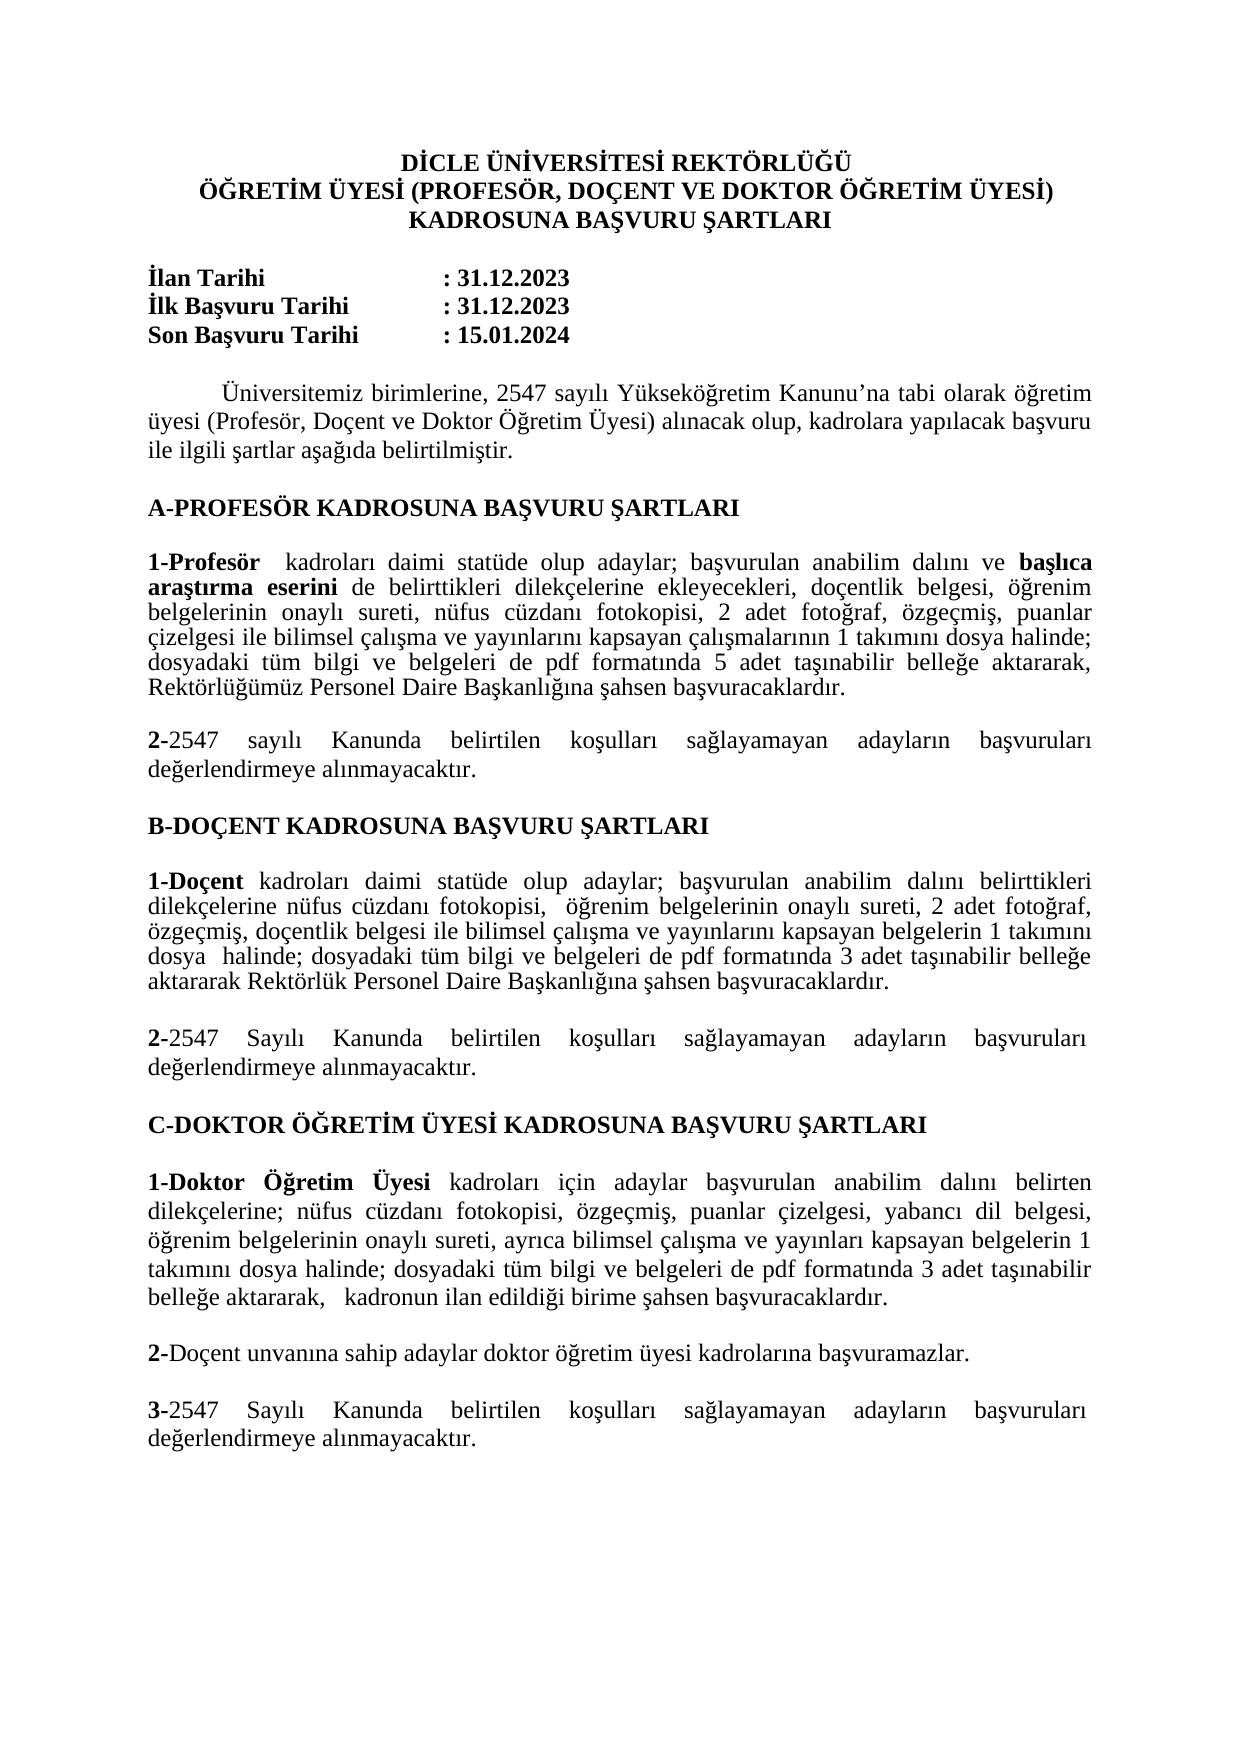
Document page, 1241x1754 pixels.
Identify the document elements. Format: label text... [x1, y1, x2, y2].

text 1-Doktor Öğretim Üyesi kadroları için adaylar başvurulan anabilim dalını belirten dilekçelerine; nüfus cüzdanı fotokopisi, özgeçmiş, puanlar çizelgesi, yabancı dil belgesi, öğrenim belgelerinin onaylı sureti, ayrıca bilimsel çalışma ve yayınları kapsayan belgelerin 1 takımını dosya halinde; dosyadaki tüm bilgi ve belgeleri de pdf formatında 3 adet taşınabilir belleğe aktararak, kadronun ilan edildiği birime şahsen başvuracaklardır. [148, 1167, 1093, 1311]
text 2-2547 sayılı Kanunda belirtilen koşulları sağlayamayan adayların başvuruları değerlendirmeye alınmayacaktır. [148, 725, 1093, 783]
text DİCLE ÜNİVERSİTESİ REKTÖRLÜĞÜ [148, 148, 1093, 176]
text İlan Tarihi : 31.12.2023 [148, 263, 1093, 291]
text 3-2547 Sayılı Kanunda belirtilen koşulları sağlayamayan adayların başvuruları değerlendirmeye alınmayacaktır. [148, 1396, 1088, 1452]
text Son Başvuru Tarihi : 15.01.2024 [148, 320, 1093, 349]
text Üniversitemiz birimlerine, 2547 sayılı Yükseköğretim Kanunu’na tabi olarak öğretim üyesi (Profesör, Doçent ve Doktor Öğretim Üyesi) alınacak olup, kadrolara yapılacak başvuru ile ilgili şartlar aşağıda belirtilmiştir. [148, 378, 1093, 464]
text C-DOKTOR ÖĞRETİM ÜYESİ KADROSUNA BAŞVURU ŞARTLARI [148, 1110, 1093, 1139]
text 1-Profesör kadroları daimi statüde olup adaylar; başvurulan anabilim dalını ve başlıca araştırma eserini de belirttikleri dilekçelerine ekleyecekleri, doçentlik belgesi, öğrenim belgelerinin onaylı sureti, nüfus cüzdanı fotokopisi, 2 adet fotoğraf, özgeçmiş, puanlar çizelgesi ile bilimsel çalışma ve yayınlarını kapsayan çalışmalarının 1 takımını dosya halinde; dosyadaki tüm bilgi ve belgeleri de pdf formatında 5 adet taşınabilir belleğe aktararak, Rektörlüğümüz Personel Daire Başkanlığına şahsen başvuracaklardır. [148, 550, 1093, 700]
text A-PROFESÖR KADROSUNA BAŞVURU ŞARTLARI [148, 493, 1093, 521]
text B-DOÇENT KADROSUNA BAŞVURU ŞARTLARI [148, 812, 1088, 841]
text ÖĞRETİM ÜYESİ (PROFESÖR, DOÇENT VE DOKTOR ÖĞRETİM ÜYESİ) KADROSUNA BAŞVURU ŞARTLARI [148, 176, 1093, 234]
text 1-Doçent kadroları daimi statüde olup adaylar; başvurulan anabilim dalını belirttikleri dilekçelerine nüfus cüzdanı fotokopisi, öğrenim belgelerinin onaylı sureti, 2 adet fotoğraf, özgeçmiş, doçentlik belgesi ile bilimsel çalışma ve yayınlarını kapsayan belgelerin 1 takımını dosya halinde; dosyadaki tüm bilgi ve belgeleri de pdf formatında 3 adet taşınabilir belleğe aktararak Rektörlük Personel Daire Başkanlığına şahsen başvuracaklardır. [148, 869, 1093, 994]
text 2-Doçent unvanına sahip adaylar doktor öğretim üyesi kadrolarına başvuramazlar. [148, 1339, 1085, 1367]
text 2-2547 Sayılı Kanunda belirtilen koşulları sağlayamayan adayların başvuruları değerlendirmeye alınmayacaktır. [148, 1023, 1088, 1081]
text İlk Başvuru Tarihi : 31.12.2023 [148, 291, 1093, 320]
